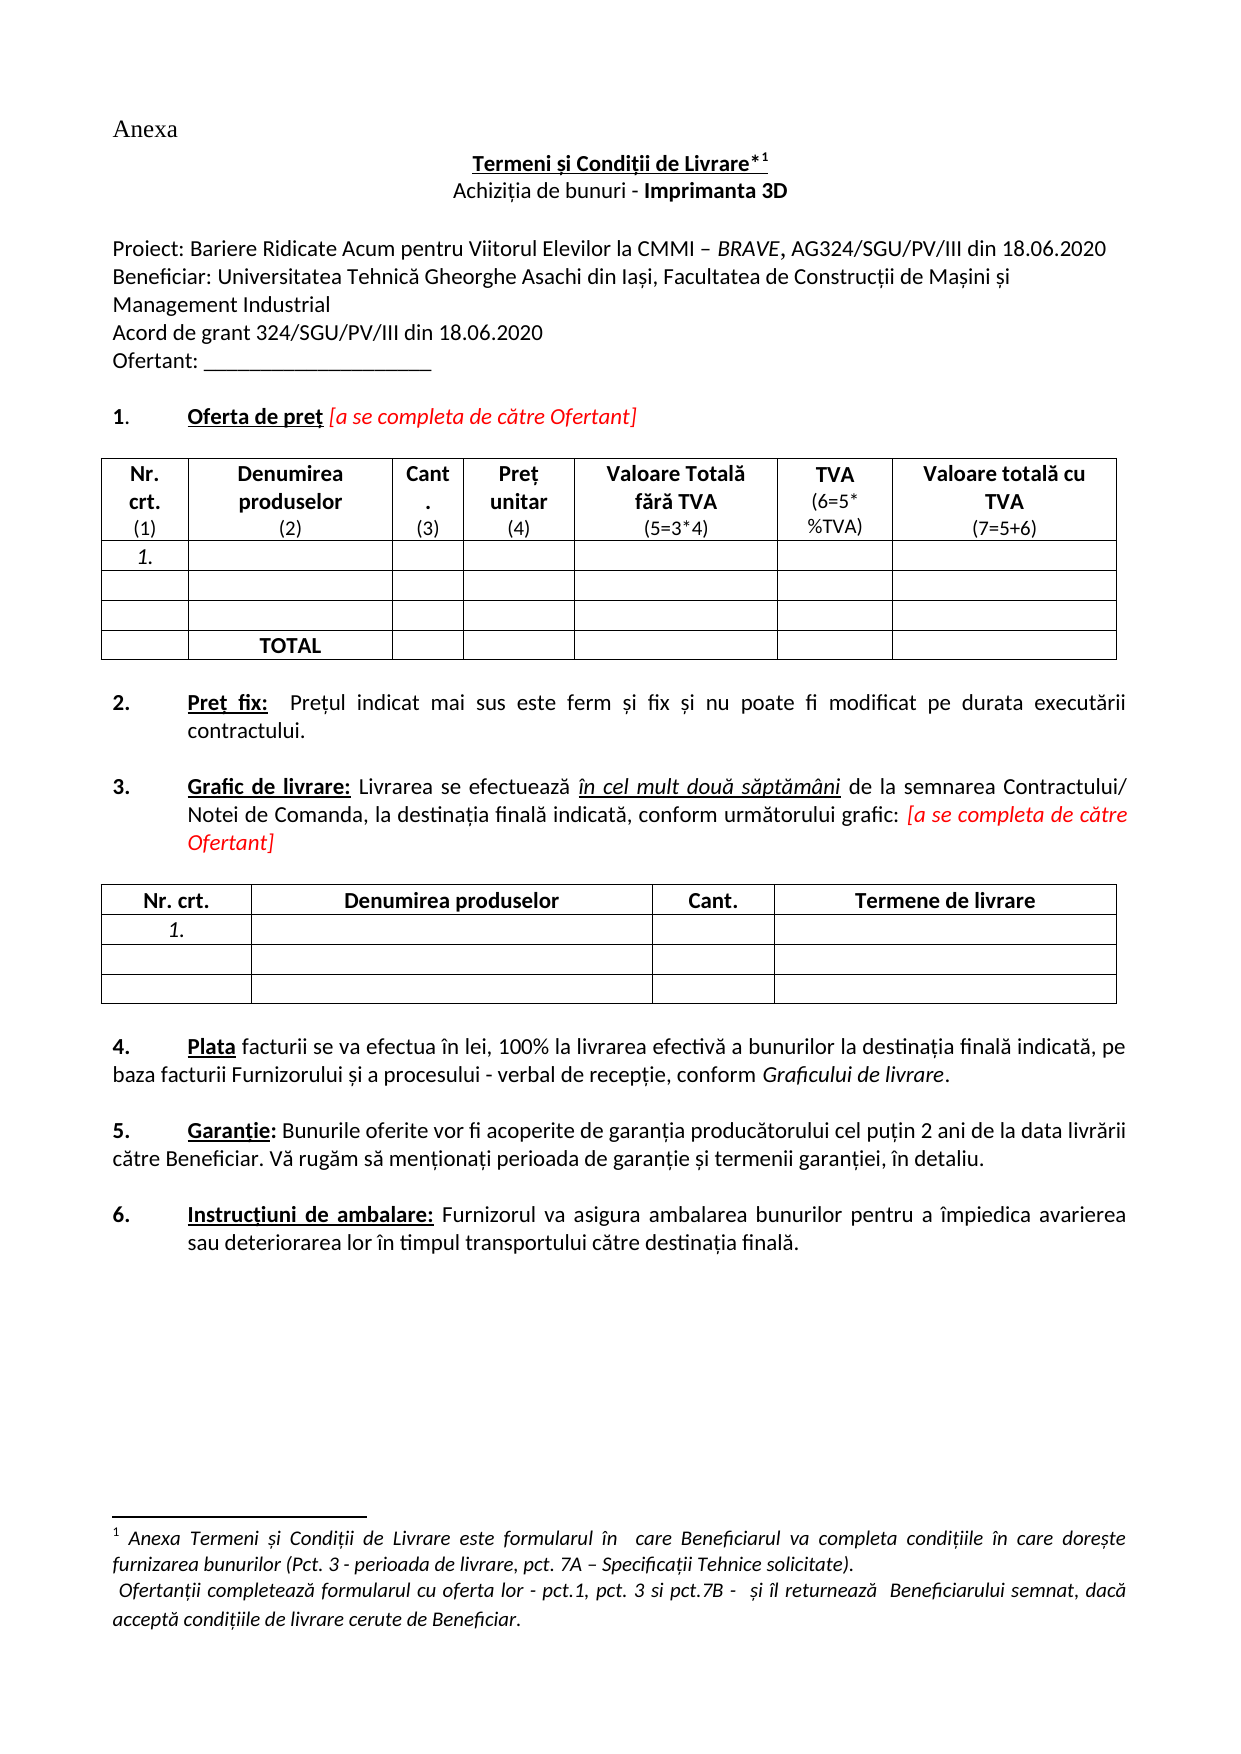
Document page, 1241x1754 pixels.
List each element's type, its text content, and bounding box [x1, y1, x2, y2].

text 3. Grafic de livrare: Livrarea se efectuează în cel mult două săptămâni de la semnarea Contractului/ Notei de Comanda, la destinația finală indicată, conform următorului grafic: [a se completa de către Ofertant] [112, 772, 1128, 856]
table_cell [464, 541, 574, 570]
text Ofertant: ____________________ [112, 346, 1128, 374]
table_cell [393, 601, 463, 629]
table_cell [775, 945, 1116, 973]
table_cell [575, 601, 777, 629]
text Termeni și Condiții de Livrare* [112, 149, 1128, 177]
table_cell [189, 601, 392, 629]
table_cell [252, 945, 652, 973]
table_cell [102, 571, 188, 600]
table_cell [464, 601, 574, 629]
table_cell 1. [102, 541, 188, 570]
table_cell [252, 915, 652, 944]
table_header Nr. crt. [102, 885, 251, 914]
table_cell TOTAL [189, 631, 392, 659]
table_cell [189, 571, 392, 600]
table_cell [653, 975, 774, 1003]
table_header Termene de livrare [775, 885, 1116, 914]
text Achiziția de bunuri - Imprimanta 3D [112, 177, 1128, 205]
subtitle Anexa [112, 114, 1128, 142]
text Beneficiar: Universitatea Tehnică Gheorghe Asachi din Iași, Facultatea de Construcții de Mașini și Management Industrial [112, 262, 1128, 318]
table_cell [393, 631, 463, 659]
table_cell [778, 541, 892, 570]
table_cell [464, 631, 574, 659]
table_cell [893, 601, 1116, 629]
table_cell [778, 571, 892, 600]
text Proiect: Bariere Ridicate Acum pentru Viitorul Elevilor la CMMI – BRAVE, AG324/SGU/PV/III din 18.06.2020 [112, 233, 1128, 262]
table_cell [653, 945, 774, 973]
table_cell [102, 631, 188, 659]
table_cell [189, 541, 392, 570]
table_cell [775, 915, 1116, 944]
table_cell [102, 945, 251, 973]
text Acord de grant 324/SGU/PV/III din 18.06.2020 [112, 318, 1128, 346]
table_cell [393, 571, 463, 600]
text 5. Garanție: Bunurile oferite vor fi acoperite de garanția producătorului cel puțin 2 ani de la data livrării către Beneficiar. Vă rugăm să menționați perioada de garanție și termenii garanției, în detaliu. [112, 1116, 1128, 1172]
text 2. Preț fix: Prețul indicat mai sus este ferm și fix și nu poate fi modificat pe durata executării contractului. [112, 688, 1128, 744]
table_header Denumirea produselor (2) [189, 459, 392, 540]
table_header TVA (6=5* %TVA) [778, 459, 892, 540]
table_cell [893, 631, 1116, 659]
table_header Nr. crt. (1) [102, 459, 188, 540]
table_cell [464, 571, 574, 600]
table_header Preț unitar (4) [464, 459, 574, 540]
table_cell [778, 601, 892, 629]
table_cell [653, 915, 774, 944]
text 4. Plata facturii se va efectua în lei, 100% la livrarea efectivă a bunurilor la destinația finală indicată, pe baza facturii Furnizorului și a procesului - verbal de recepție, conform Graficului de livrare. [112, 1032, 1128, 1088]
table_cell [102, 601, 188, 629]
table_cell [575, 571, 777, 600]
table_cell [393, 541, 463, 570]
table_header Valoare Totală fără TVA (5=3*4) [575, 459, 777, 540]
table_cell [575, 631, 777, 659]
table_cell [102, 975, 251, 1003]
text 1. Oferta de preț [a se completa de către Ofertant] [112, 402, 1128, 430]
text 6. Instrucțiuni de ambalare: Furnizorul va asigura ambalarea bunurilor pentru a împiedica avarierea sau deteriorarea lor în timpul transportului către destinația finală. [112, 1200, 1128, 1256]
table_cell [893, 541, 1116, 570]
table_header Cant. [653, 885, 774, 914]
table_cell [778, 631, 892, 659]
table_header Valoare totală cu TVA (7=5+6) [893, 459, 1116, 540]
table_header Cant. (3) [393, 459, 463, 540]
table_cell [252, 975, 652, 1003]
table_cell 1. [102, 915, 251, 944]
table_cell [575, 541, 777, 570]
table_cell [893, 571, 1116, 600]
table_cell [775, 975, 1116, 1003]
table_header Denumirea produselor [252, 885, 652, 914]
